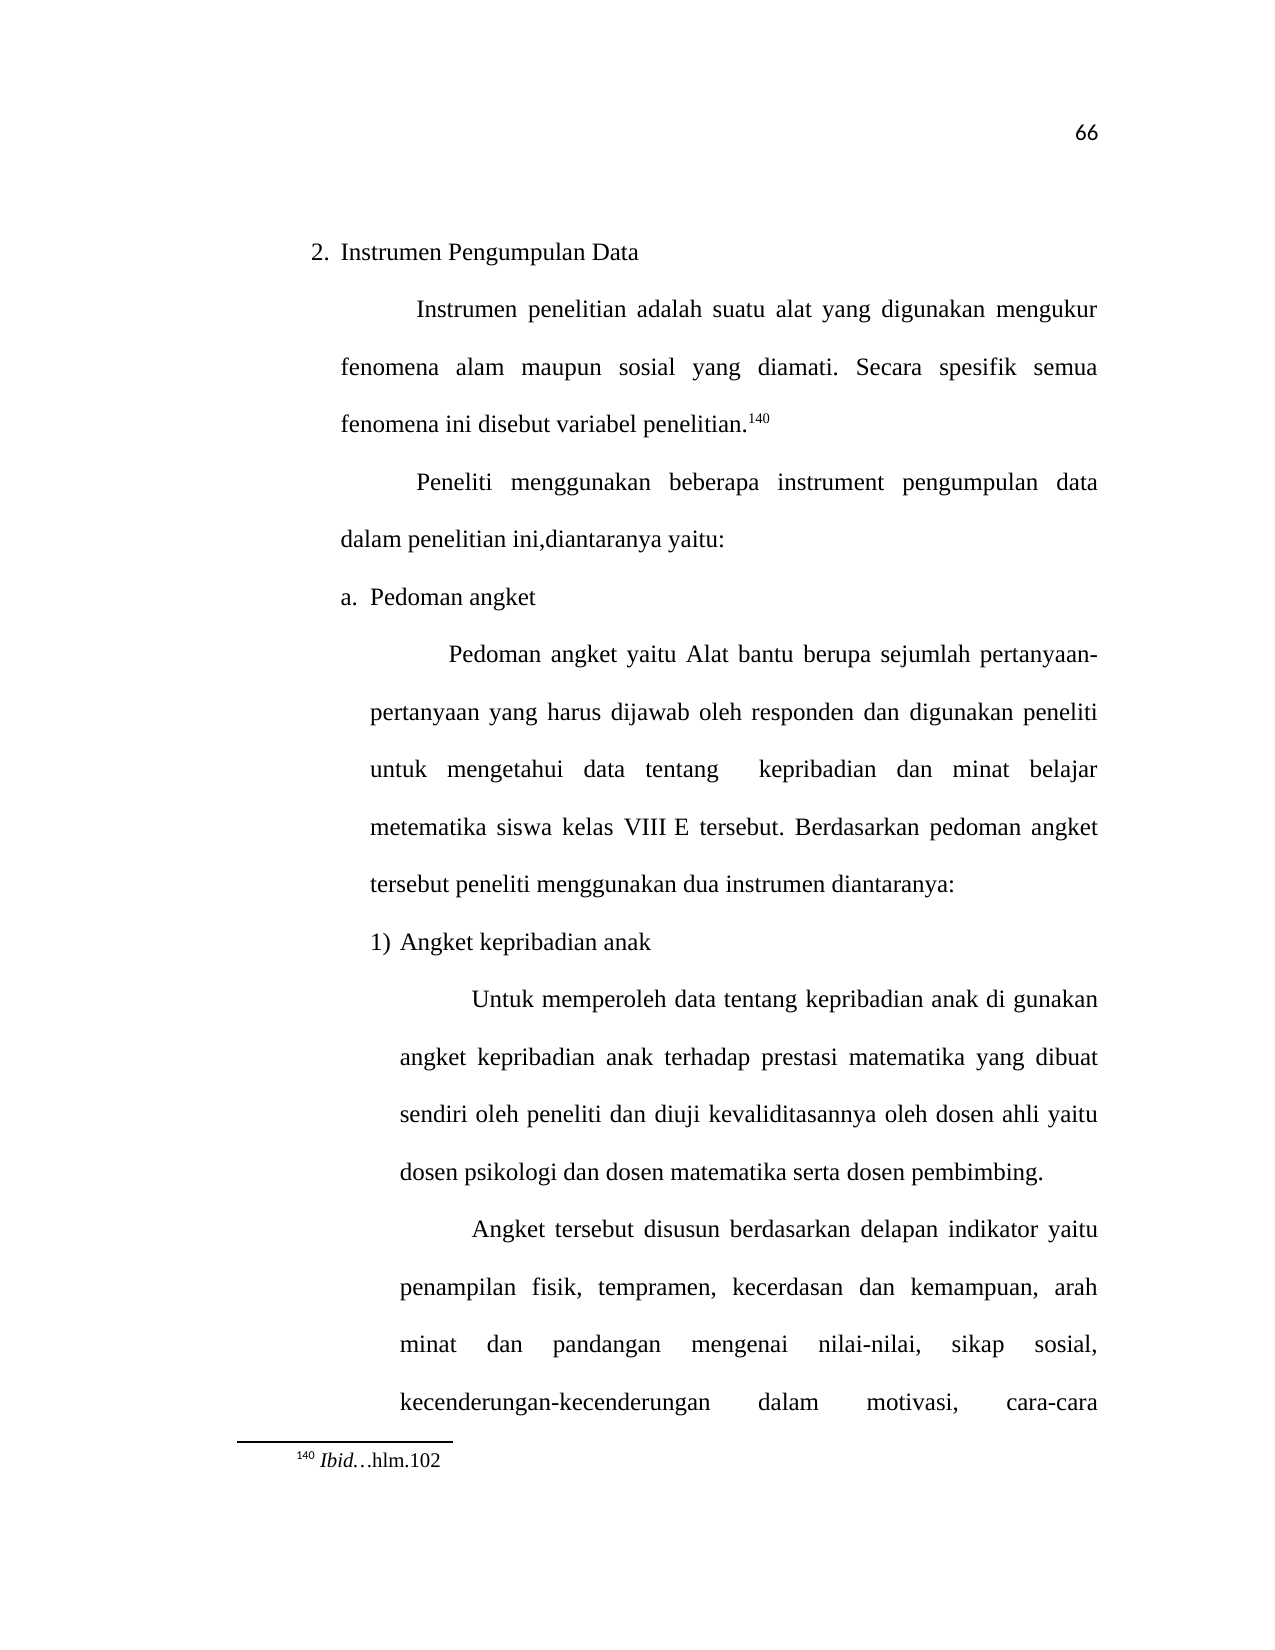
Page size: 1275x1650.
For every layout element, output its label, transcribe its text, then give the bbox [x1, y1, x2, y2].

list Instrumen Pengumpulan Data [311, 237, 1098, 266]
list Angket kepribadian anak [370, 927, 1098, 956]
list Untuk memperoleh data tentang kepribadian anak di gunakan angket kepribadian anak terhadap prestasi matematika yang dibuat sendiri oleh peneliti dan diuji kevaliditasannya oleh dosen ahli yaitu dosen psikologi dan dosen matematika serta dosen pembimbing. [399, 984, 1098, 1186]
list Pedoman angket yaitu Alat bantu berupa sejumlah pertanyaan-pertanyaan yang harus dijawab oleh responden dan digunakan peneliti untuk mengetahui data tentang kepribadian dan minat belajar metematika siswa kelas VIII E tersebut. Berdasarkan pedoman angket tersebut peneliti menggunakan dua instrumen diantaranya: [370, 639, 1098, 898]
list Peneliti menggunakan beberapa instrument pengumpulan data dalam penelitian ini,diantaranya yaitu: [340, 467, 1098, 553]
list Instrumen penelitian adalah suatu alat yang digunakan mengukur fenomena alam maupun sosial yang diamati. Secara spesifik semua fenomena ini disebut variabel penelitian. [340, 294, 1098, 438]
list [399, 1214, 1098, 1416]
list Pedoman angket [340, 582, 1098, 611]
